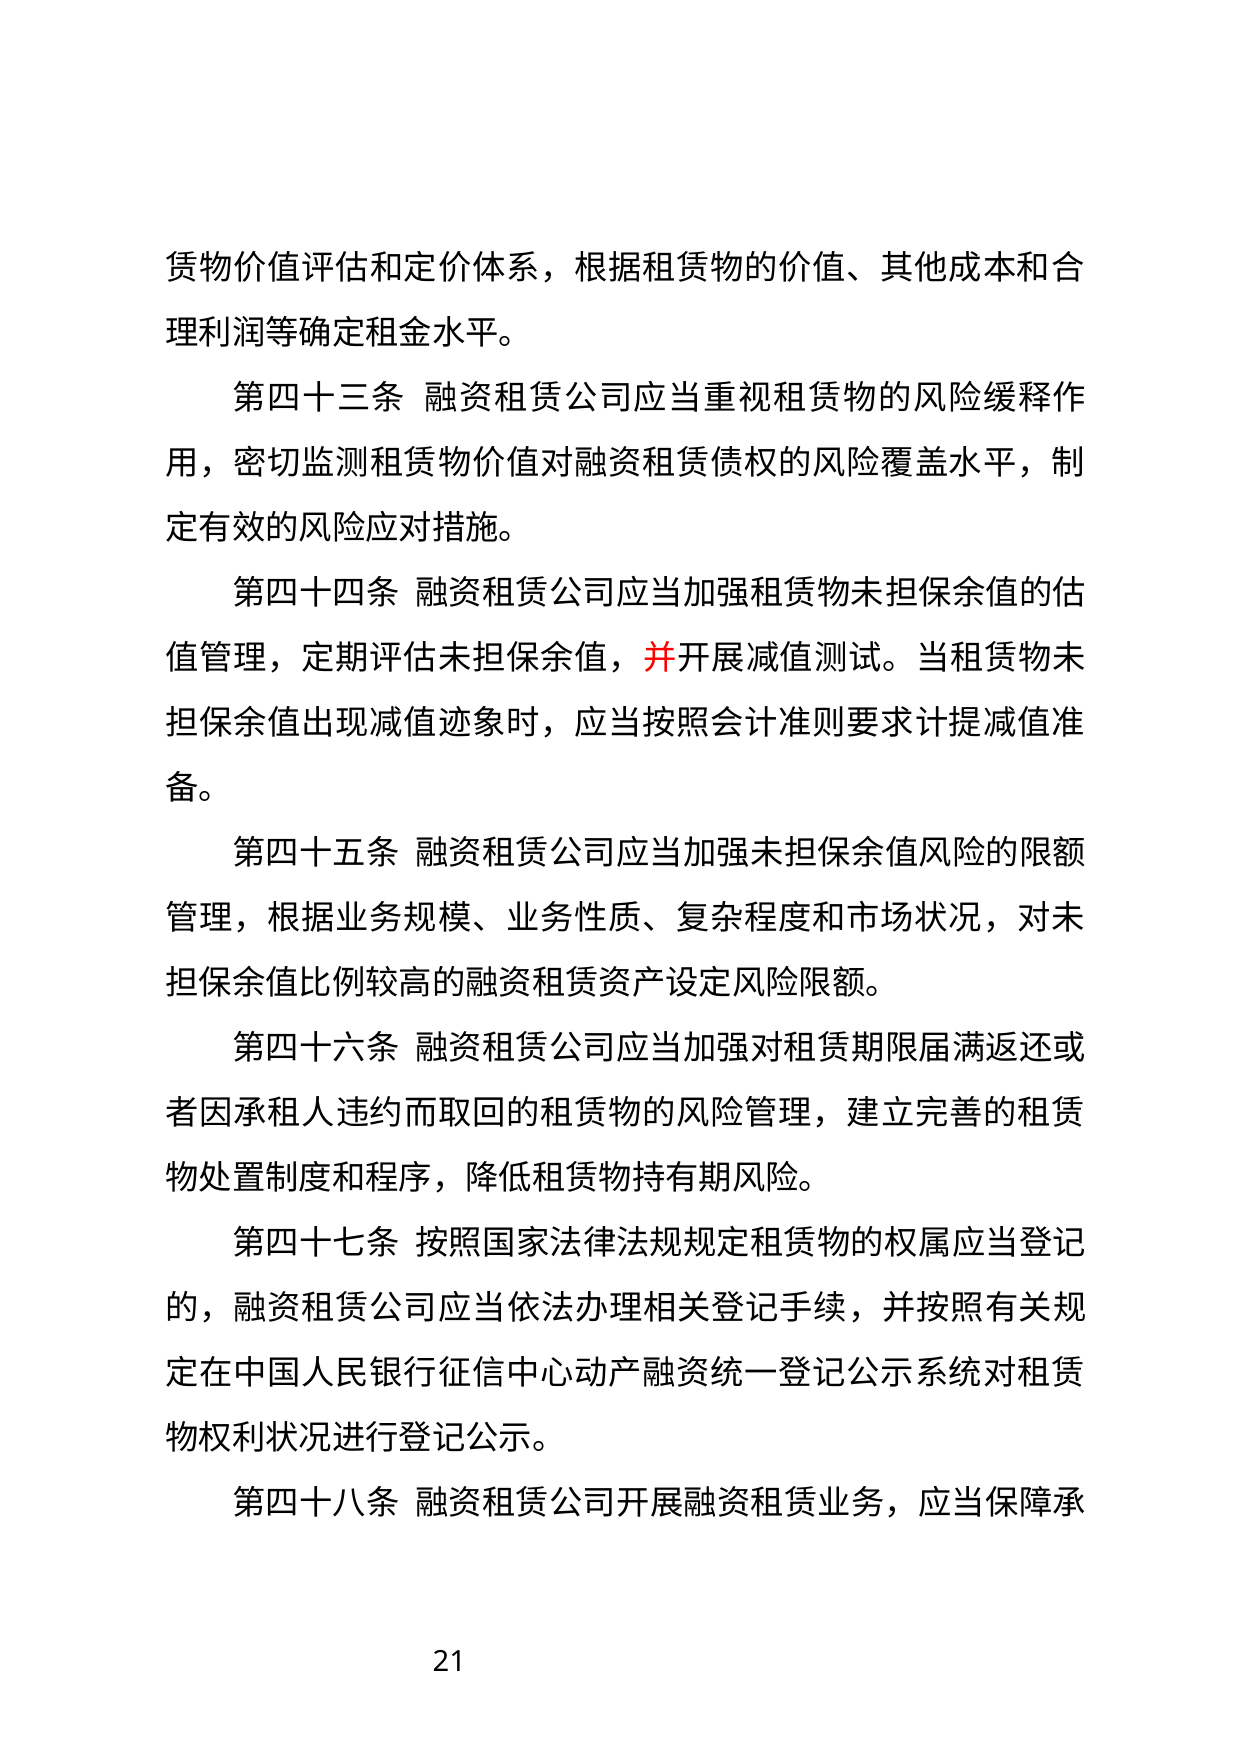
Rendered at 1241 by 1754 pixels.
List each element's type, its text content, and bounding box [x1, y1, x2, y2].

text 第四十四条 融资租赁公司应当加强租赁物未担保余值的估值管理，定期评估未担保余值，并开展减值测试。当租赁物未担保余值出现减值迹象时，应当按照会计准则要求计提减值准备。 [165, 558, 1087, 818]
text 第四十五条 融资租赁公司应当加强未担保余值风险的限额管理，根据业务规模、业务性质、复杂程度和市场状况，对未担保余值比例较高的融资租赁资产设定风险限额。 [165, 818, 1087, 1013]
text 第四十三条 融资租赁公司应当重视租赁物的风险缓释作用，密切监测租赁物价值对融资租赁债权的风险覆盖水平，制定有效的风险应对措施。 [165, 363, 1087, 558]
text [165, 233, 1087, 363]
text 第四十七条 按照国家法律法规规定租赁物的权属应当登记的，融资租赁公司应当依法办理相关登记手续，并按照有关规定在中国人民银行征信中心动产融资统一登记公示系统对租赁物权利状况进行登记公示。 [165, 1208, 1087, 1468]
text 第四十六条 融资租赁公司应当加强对租赁期限届满返还或者因承租人违约而取回的租赁物的风险管理，建立完善的租赁物处置制度和程序，降低租赁物持有期风险。 [165, 1013, 1087, 1208]
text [165, 1468, 1087, 1533]
